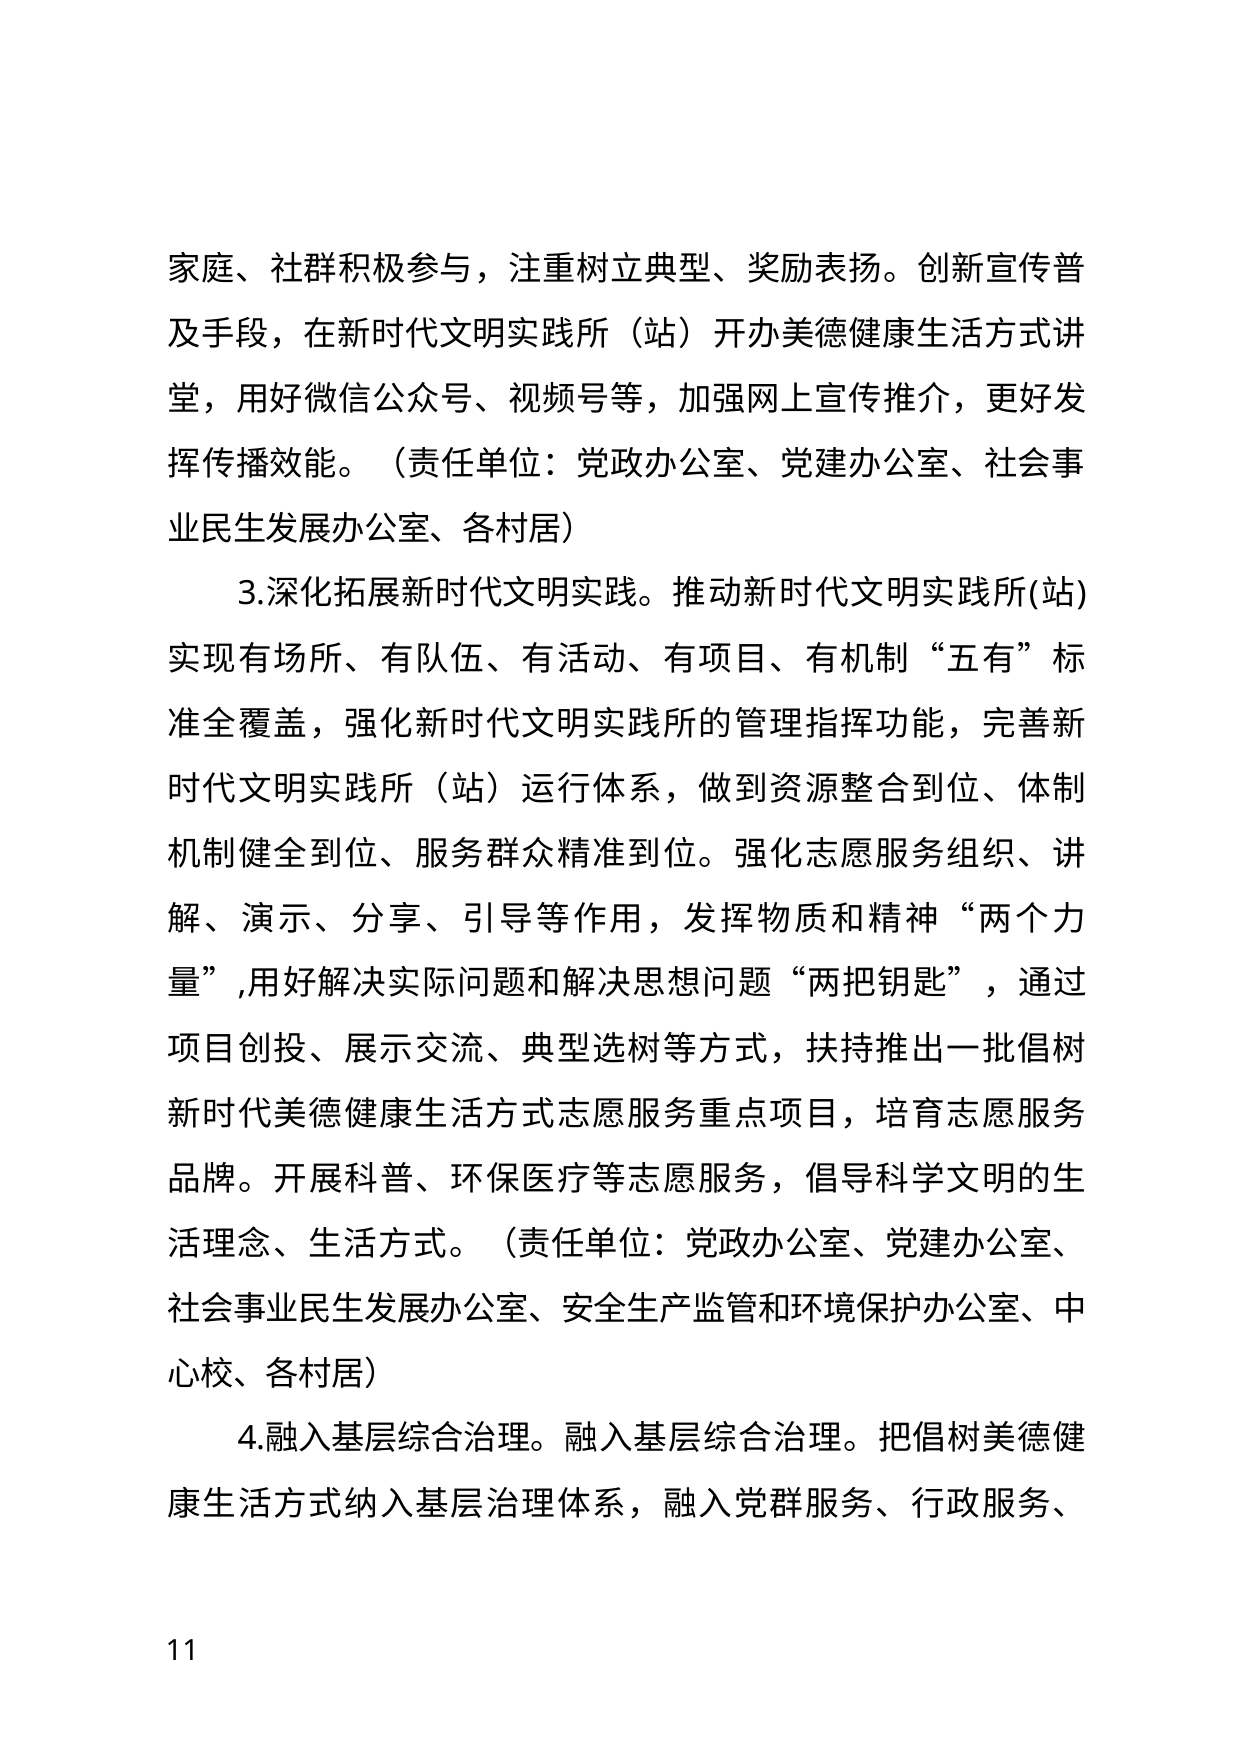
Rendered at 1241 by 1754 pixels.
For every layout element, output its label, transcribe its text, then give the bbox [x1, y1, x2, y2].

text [167, 1403, 1087, 1533]
text 3.深化拓展新时代文明实践。推动新时代文明实践所(站)实现有场所、有队伍、有活动、有项目、有机制“五有”标准全覆盖，强化新时代文明实践所的管理指挥功能，完善新时代文明实践所（站）运行体系，做到资源整合到位、体制机制健全到位、服务群众精准到位。强化志愿服务组织、讲解、演示、分享、引导等作用，发挥物质和精神“两个力量”,用好解决实际问题和解决思想问题“两把钥匙”，通过项目创投、展示交流、典型选树等方式，扶持推出一批倡树新时代美德健康生活方式志愿服务重点项目，培育志愿服务品牌。开展科普、环保医疗等志愿服务，倡导科学文明的生活理念、生活方式。（责任单位：党政办公室、党建办公室、社会事业民生发展办公室、安全生产监管和环境保护办公室、中心校、各村居） [167, 558, 1087, 1403]
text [167, 233, 1087, 558]
